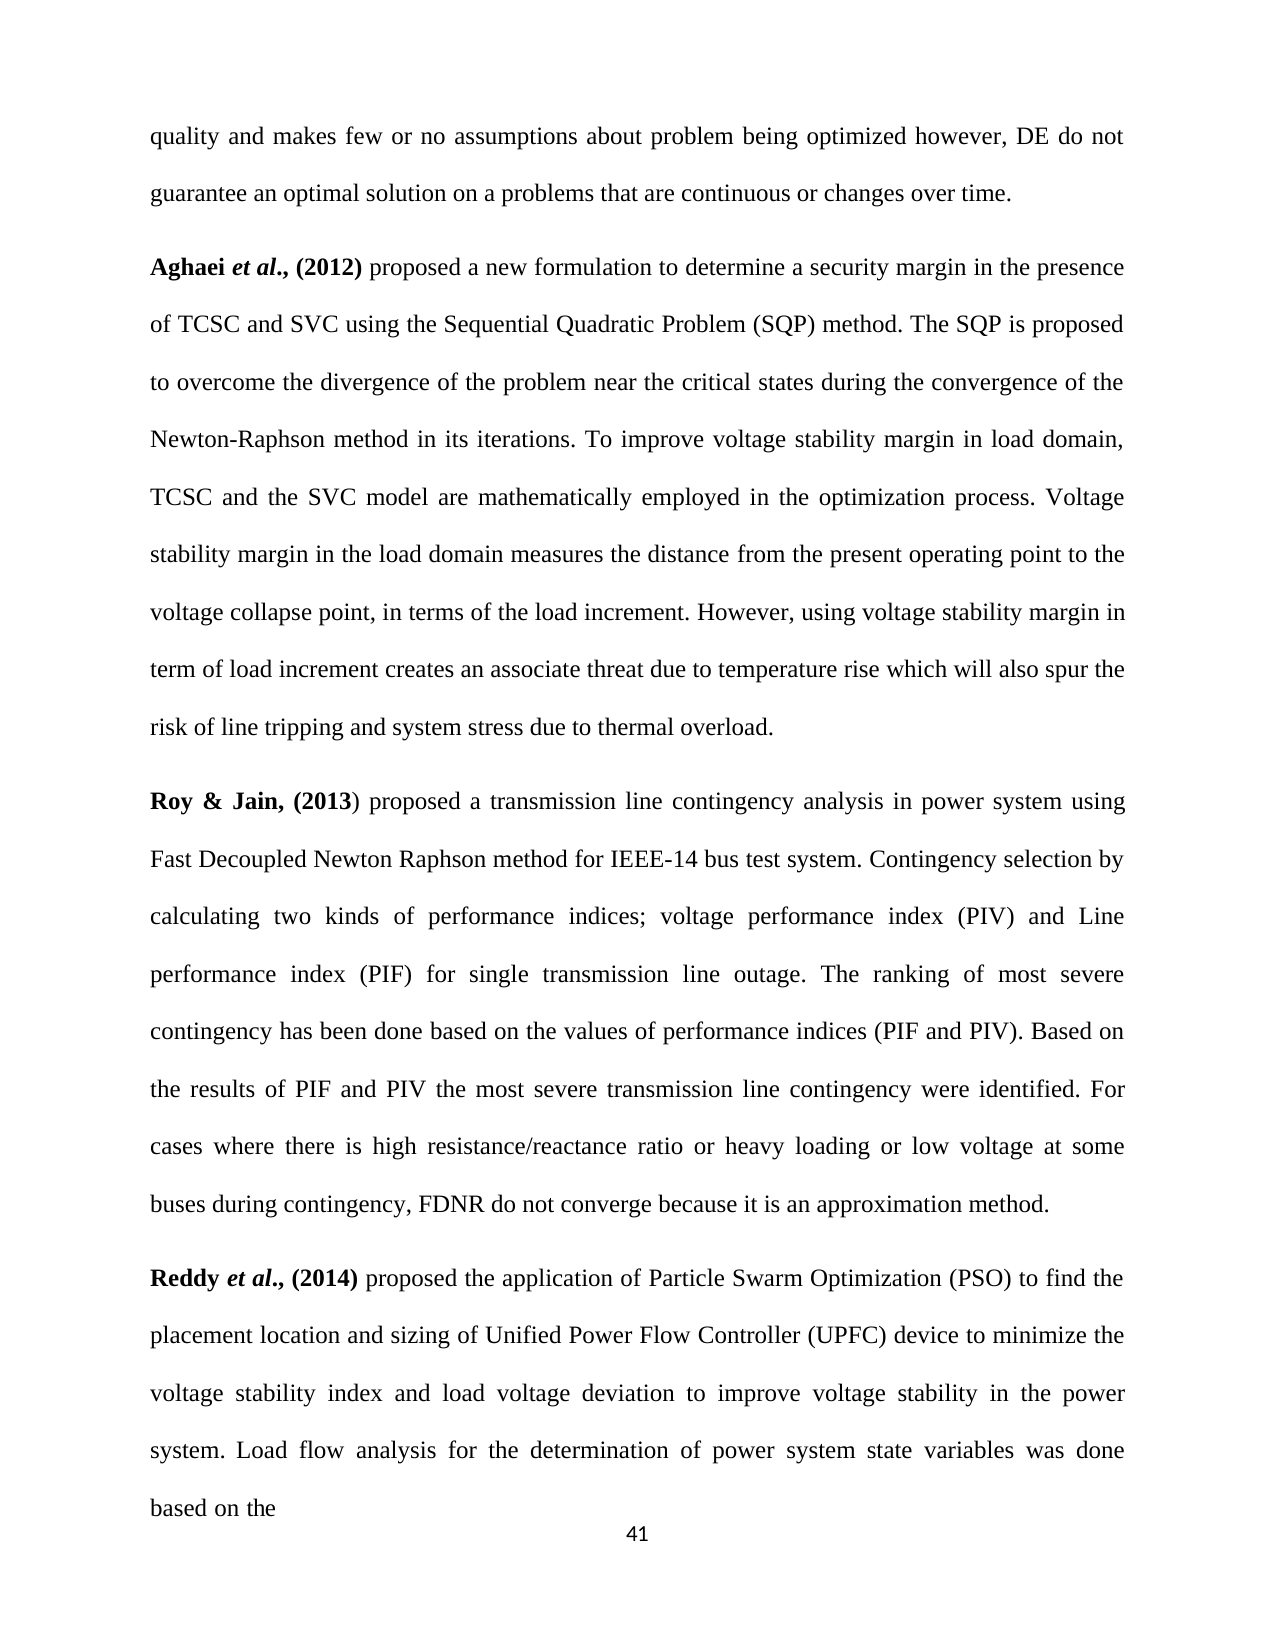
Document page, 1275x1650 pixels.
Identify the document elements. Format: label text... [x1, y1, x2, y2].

text Reddy et al., (2014) proposed the application of Particle Swarm Optimization (PSO) to find the placement location and sizing of Unified Power Flow Controller (UPFC) device to minimize the voltage stability index and load voltage deviation to improve voltage stability in the power system. Load flow analysis for the determination of power system state variables was done based on the [150, 1263, 1125, 1522]
text Roy & Jain, (2013) proposed a transmission line contingency analysis in power system using Fast Decoupled Newton Raphson method for IEEE-14 bus test system. Contingency selection by calculating two kinds of performance indices; voltage performance index (PIV) and Line performance index (PIF) for single transmission line outage. The ranking of most severe contingency has been done based on the values of performance indices (PIF and PIV). Based on the results of PIF and PIV the most severe transmission line contingency were identified. For cases where there is high resistance/reactance ratio or heavy loading or low voltage at some buses during contingency, FDNR do not converge because it is an approximation method. [150, 786, 1125, 1217]
text quality and makes few or no assumptions about problem being optimized however, DE do not guarantee an optimal solution on a problems that are continuous or changes over time. [150, 121, 1125, 207]
text Aghaei et al., (2012) proposed a new formulation to determine a security margin in the presence of TCSC and SVC using the Sequential Quadratic Problem (SQP) method. The SQP is proposed to overcome the divergence of the problem near the critical states during the convergence of the Newton-Raphson method in its iterations. To improve voltage stability margin in load domain, TCSC and the SVC model are mathematically employed in the optimization process. Voltage stability margin in the load domain measures the distance from the present operating point to the voltage collapse point, in terms of the load increment. However, using voltage stability margin in term of load increment creates an associate threat due to temperature rise which will also spur the risk of line tripping and system stress due to thermal overload. [150, 252, 1126, 741]
